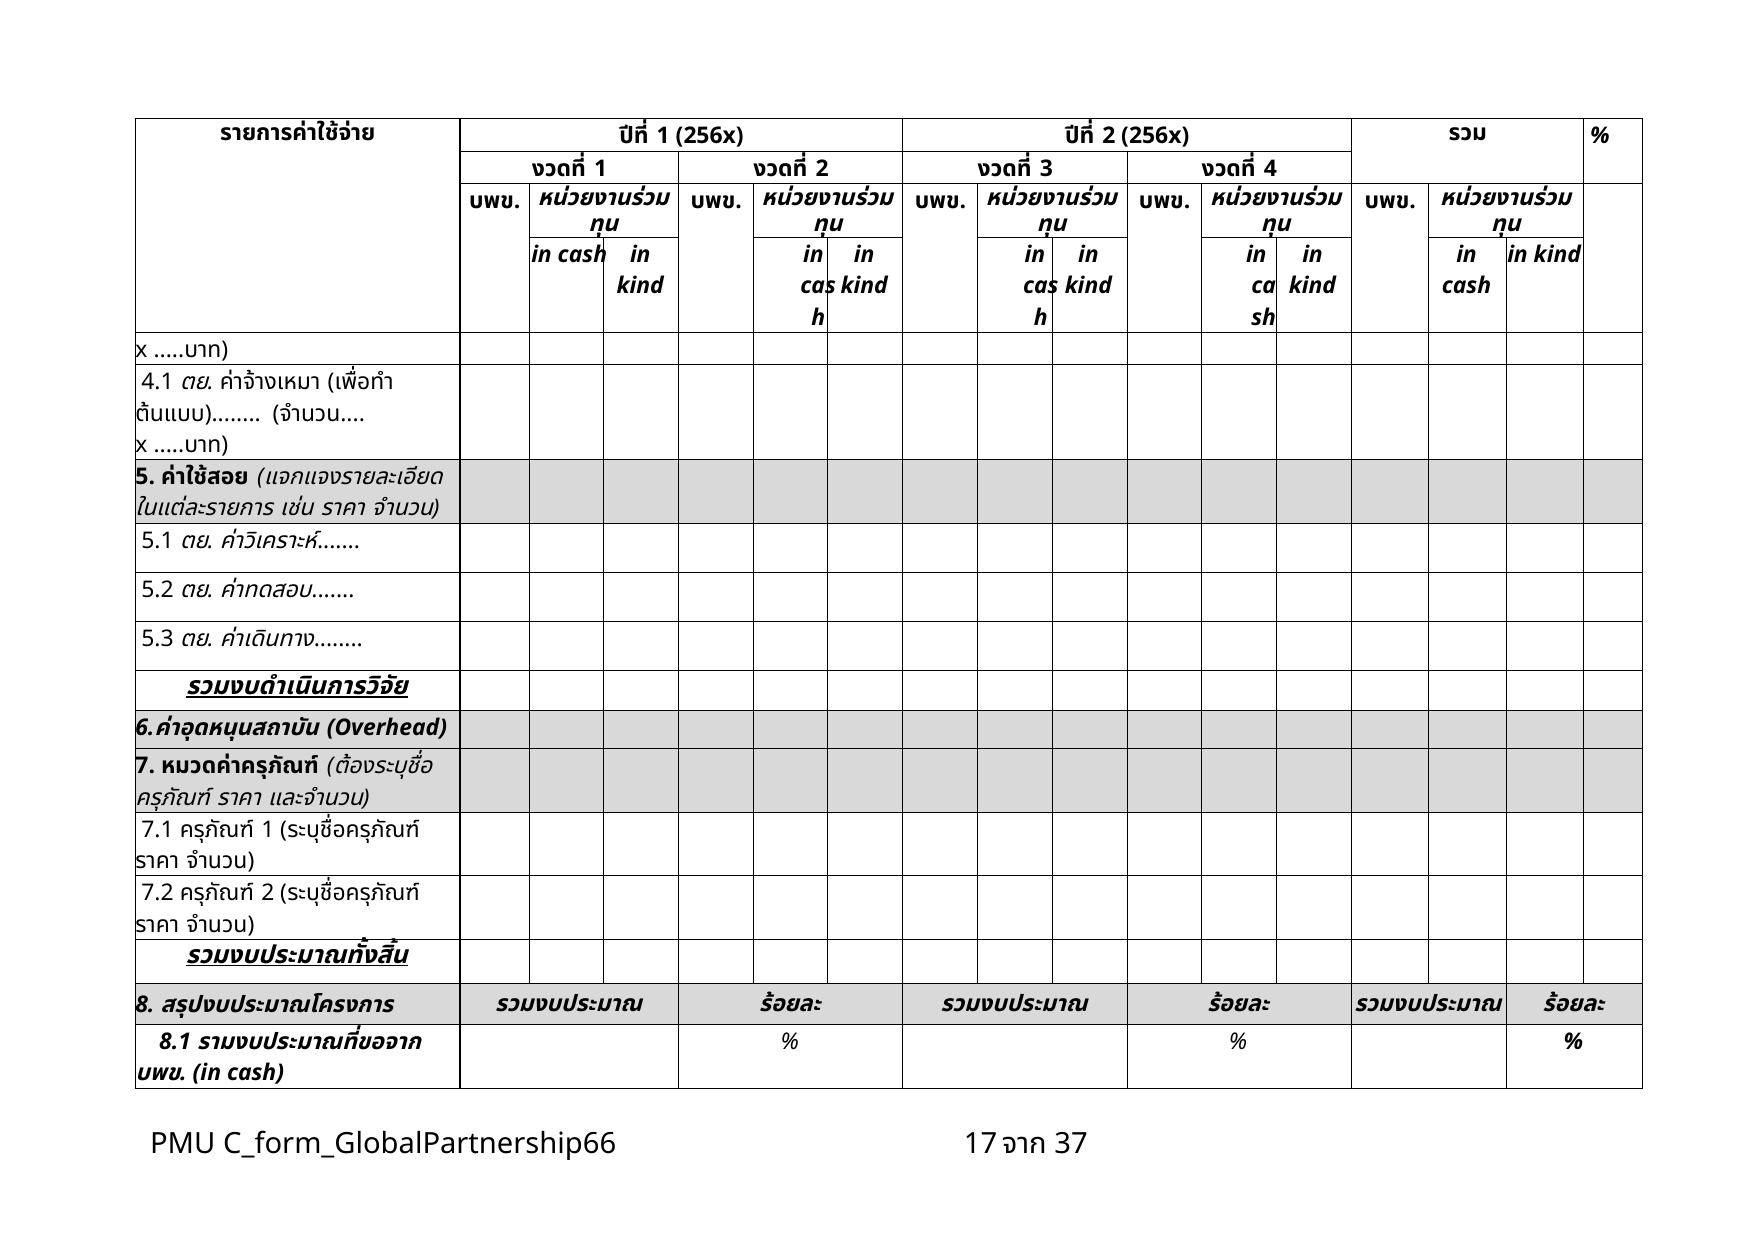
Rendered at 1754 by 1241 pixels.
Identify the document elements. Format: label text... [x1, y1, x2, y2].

table_cell in kind [1277, 238, 1351, 332]
table_cell [1429, 671, 1506, 710]
table_cell [530, 813, 603, 875]
table_cell [1053, 876, 1127, 939]
table_cell [530, 524, 603, 572]
table_cell in kind [1507, 238, 1583, 332]
table_cell ร้อยละ [1128, 984, 1351, 1024]
table_cell [461, 940, 529, 983]
table_cell [1507, 671, 1583, 710]
table_cell [903, 524, 977, 572]
table_cell [1429, 749, 1506, 812]
table_cell [1584, 184, 1642, 332]
table_cell [679, 460, 753, 523]
table_cell [903, 671, 977, 710]
table_cell 5.1 ตย. ค่าวิเคราะห์....... [136, 524, 459, 572]
table_cell [530, 573, 603, 621]
table_cell in cash [1429, 238, 1506, 332]
table_cell % [679, 1025, 902, 1088]
table_cell [978, 622, 1052, 670]
table_cell [461, 876, 529, 939]
table_cell [461, 573, 529, 621]
table_cell หน่วยงานร่วมทุน [978, 184, 1127, 237]
table_cell บพข. [1128, 184, 1201, 332]
table_cell [1584, 460, 1642, 523]
table_cell [1352, 876, 1428, 939]
table_cell [604, 671, 678, 710]
table_cell [754, 671, 827, 710]
table_cell [1352, 711, 1428, 748]
table_cell [903, 749, 977, 812]
table_cell [1202, 524, 1276, 572]
table_cell [1277, 365, 1351, 459]
table_cell [1128, 813, 1201, 875]
table_cell [754, 365, 827, 459]
table_cell [1277, 622, 1351, 670]
table_cell งวดที่ 3 [903, 152, 1127, 183]
table_cell [1352, 749, 1428, 812]
table_cell [1128, 460, 1201, 523]
table_cell [1202, 876, 1276, 939]
table_cell [1202, 460, 1276, 523]
table_cell [1202, 622, 1276, 670]
table_cell [1584, 333, 1642, 364]
table_cell [1584, 711, 1642, 748]
table_cell [1429, 333, 1506, 364]
table_header ปีที่ 2 (256x) [903, 119, 1351, 151]
table_cell [1277, 460, 1351, 523]
table_cell [679, 671, 753, 710]
table_cell [1202, 573, 1276, 621]
table_cell [1429, 365, 1506, 459]
table_cell [1202, 711, 1276, 748]
table_cell [1584, 876, 1642, 939]
table_cell [604, 940, 678, 983]
table_cell 8.1 รามงบประมาณที่ขอจาก บพข. (in cash) [136, 1025, 459, 1088]
table_cell [978, 365, 1052, 459]
table_cell [1429, 940, 1506, 983]
table_cell [679, 876, 753, 939]
table_cell [1352, 333, 1428, 364]
table_cell [604, 622, 678, 670]
table_cell [604, 813, 678, 875]
table_cell [530, 333, 603, 364]
table_cell [1277, 333, 1351, 364]
table_cell [978, 711, 1052, 748]
table_cell งวดที่ 4 [1128, 152, 1351, 183]
table_cell [1128, 333, 1201, 364]
table_cell [1429, 813, 1506, 875]
table_cell [754, 813, 827, 875]
table_cell [1053, 622, 1127, 670]
table_cell [679, 573, 753, 621]
table_cell [903, 813, 977, 875]
table_cell [1053, 813, 1127, 875]
table_cell [1128, 749, 1201, 812]
table_cell [530, 671, 603, 710]
table_cell [604, 524, 678, 572]
table_cell [903, 573, 977, 621]
table_cell [1128, 711, 1201, 748]
table_cell [1584, 940, 1642, 983]
table_cell [1507, 876, 1583, 939]
table_cell [1507, 749, 1583, 812]
table_cell [903, 940, 977, 983]
table_cell [461, 365, 529, 459]
table_cell [903, 876, 977, 939]
table_cell [530, 460, 603, 523]
table_cell [679, 813, 753, 875]
table_cell [679, 524, 753, 572]
table_cell รวมงบดำเนินการวิจัย [136, 671, 459, 710]
table_cell [679, 622, 753, 670]
table_cell 5.2 ตย. ค่าทดสอบ....... [136, 573, 459, 621]
table_cell [1053, 940, 1127, 983]
table_cell [1429, 460, 1506, 523]
table_cell [604, 876, 678, 939]
table_cell รวมงบประมาณทั้งสิ้น [136, 940, 459, 983]
table_cell [754, 524, 827, 572]
table_cell [1352, 573, 1428, 621]
table_cell [1277, 749, 1351, 812]
table_cell [1277, 876, 1351, 939]
table_cell [530, 749, 603, 812]
table_cell [1053, 671, 1127, 710]
table_cell [1584, 622, 1642, 670]
table_cell [1352, 365, 1428, 459]
table_cell [1277, 524, 1351, 572]
table_cell [1128, 524, 1201, 572]
table_cell in cash [530, 238, 603, 332]
table_cell [1352, 460, 1428, 523]
table_cell 5. ค่าใช้สอย (แจกแจงรายละเอียดในแต่ละรายการ เช่น ราคา จำนวน) [136, 460, 459, 523]
table_cell [828, 365, 902, 459]
table_cell [1128, 671, 1201, 710]
table_cell บพข. [1352, 184, 1428, 332]
table_cell [978, 573, 1052, 621]
table_cell [1202, 940, 1276, 983]
table_cell [1507, 711, 1583, 748]
table_cell 4.1 ตย. ค่าจ้างเหมา (เพื่อทำต้นแบบ)........ (จำนวน.... x .....บาท) [136, 365, 459, 459]
table_cell [828, 524, 902, 572]
table_cell [828, 460, 902, 523]
table_cell [1128, 876, 1201, 939]
table_cell in kind [828, 238, 902, 332]
table_cell 8. สรุปงบประมาณโครงการ [136, 984, 459, 1024]
table_cell [1507, 333, 1583, 364]
table_header ปีที่ 1 (256x) [461, 119, 902, 151]
table_cell [978, 940, 1052, 983]
table_cell [604, 711, 678, 748]
table_cell 5.3 ตย. ค่าเดินทาง........ [136, 622, 459, 670]
table_cell หน่วยงานร่วมทุน [1202, 184, 1351, 237]
table_cell [754, 622, 827, 670]
table_cell [828, 573, 902, 621]
table_cell [461, 524, 529, 572]
table_cell [1128, 622, 1201, 670]
table_cell [1507, 365, 1583, 459]
table_cell [1202, 333, 1276, 364]
table_cell [903, 460, 977, 523]
table_cell [1429, 573, 1506, 621]
table_cell [903, 711, 977, 748]
table_cell [1202, 813, 1276, 875]
table_cell [1507, 573, 1583, 621]
table_cell [530, 365, 603, 459]
table_cell [1429, 524, 1506, 572]
table_header รายการค่าใช้จ่าย [136, 119, 459, 332]
table_cell [1584, 573, 1642, 621]
table_cell [604, 333, 678, 364]
table_cell [903, 333, 977, 364]
table_cell งวดที่ 2 [679, 152, 902, 183]
table_cell [679, 711, 753, 748]
table_cell [461, 813, 529, 875]
table_cell [978, 671, 1052, 710]
table_cell [903, 1025, 1127, 1088]
table_cell [679, 333, 753, 364]
table_cell [1352, 622, 1428, 670]
table_cell [978, 749, 1052, 812]
table_cell หน่วยงานร่วมทุน [754, 184, 902, 237]
table_cell [1507, 460, 1583, 523]
table_cell [1507, 940, 1583, 983]
table_cell [828, 622, 902, 670]
table_cell [828, 749, 902, 812]
table_cell [1128, 940, 1201, 983]
table_cell รวมงบประมาณ [903, 984, 1127, 1024]
table_cell [1584, 365, 1642, 459]
table_cell [1277, 813, 1351, 875]
table_cell [461, 749, 529, 812]
table_cell [828, 813, 902, 875]
table_cell [754, 940, 827, 983]
table_cell รวมงบประมาณ [461, 984, 678, 1024]
table_cell บพข. [679, 184, 753, 332]
table_cell 7.2 ครุภัณฑ์ 2 (ระบุชื่อครุภัณฑ์ ราคา จำนวน) [136, 876, 459, 939]
table_cell [1053, 711, 1127, 748]
table_cell [1352, 940, 1428, 983]
table_cell หน่วยงานร่วมทุน [1429, 184, 1583, 237]
table_cell [1277, 711, 1351, 748]
table_cell [1584, 524, 1642, 572]
table_cell [1128, 365, 1201, 459]
table_cell [828, 711, 902, 748]
table_cell [1352, 813, 1428, 875]
table_cell % [1128, 1025, 1351, 1088]
table_cell [461, 460, 529, 523]
table_cell [461, 1025, 678, 1088]
table_cell [1277, 671, 1351, 710]
table_cell [1507, 813, 1583, 875]
table_cell 4.1 ตย. ค่าใช้สอย (เพื่อทำต้นแบบ)........ (จำนวน.... x .....บาท) [136, 333, 459, 364]
table_cell หน่วยงานร่วมทุน [530, 184, 678, 237]
table_cell in kind [604, 238, 678, 332]
table_cell [1584, 749, 1642, 812]
table_cell [754, 876, 827, 939]
table_cell [1277, 940, 1351, 983]
table_cell % [1507, 1025, 1642, 1088]
table_cell [754, 333, 827, 364]
table_cell [828, 671, 902, 710]
table_cell [1202, 671, 1276, 710]
table_cell [754, 711, 827, 748]
table_cell [1352, 1025, 1506, 1088]
table_cell งวดที่ 1 [461, 152, 678, 183]
table_cell [1202, 749, 1276, 812]
table_cell [978, 333, 1052, 364]
table_cell [978, 876, 1052, 939]
table_cell [604, 749, 678, 812]
table_cell in cash [1202, 238, 1276, 332]
table_cell [754, 460, 827, 523]
table_cell [1053, 365, 1127, 459]
table_cell [1352, 671, 1428, 710]
table_cell [978, 813, 1052, 875]
table_cell [903, 365, 977, 459]
table_cell [978, 460, 1052, 523]
table_cell [679, 940, 753, 983]
table_cell รวมงบประมาณ [1352, 984, 1506, 1024]
table_cell [1352, 524, 1428, 572]
table_cell in cash [978, 238, 1052, 332]
table_cell 7.1 ครุภัณฑ์ 1 (ระบุชื่อครุภัณฑ์ ราคา จำนวน) [136, 813, 459, 875]
table_cell [828, 876, 902, 939]
table_cell บพข. [461, 184, 529, 332]
table_cell [1202, 365, 1276, 459]
table_cell [1584, 813, 1642, 875]
table_cell [1053, 749, 1127, 812]
table_cell [530, 622, 603, 670]
table_cell [1053, 460, 1127, 523]
table_cell [1128, 573, 1201, 621]
table_cell [903, 622, 977, 670]
table_header รวม [1352, 119, 1583, 183]
table_cell [679, 749, 753, 812]
table_cell 7. หมวดค่าครุภัณฑ์ (ต้องระบุชื่อครุภัณฑ์ ราคา และจำนวน) [136, 749, 459, 812]
table_cell in cash [754, 238, 827, 332]
table_cell [604, 365, 678, 459]
table_cell [1053, 524, 1127, 572]
table_cell [1429, 876, 1506, 939]
table_cell [1429, 711, 1506, 748]
table_cell [1507, 622, 1583, 670]
table_cell [978, 524, 1052, 572]
table_cell [1277, 573, 1351, 621]
table_cell [1429, 622, 1506, 670]
table_cell [754, 749, 827, 812]
table_cell 6.ค่าอุดหนุนสถาบัน (Overhead) [136, 711, 459, 748]
table_cell in kind [1053, 238, 1127, 332]
table_cell [828, 333, 902, 364]
table_cell [754, 573, 827, 621]
table_cell [461, 711, 529, 748]
table_cell [1507, 524, 1583, 572]
table_cell [604, 460, 678, 523]
table_cell [530, 940, 603, 983]
table_header % [1584, 119, 1642, 183]
table_cell [461, 622, 529, 670]
table_cell [1053, 573, 1127, 621]
table_cell ร้อยละ [679, 984, 902, 1024]
table_cell [461, 671, 529, 710]
table_cell [530, 876, 603, 939]
table_cell [604, 573, 678, 621]
table_cell [461, 333, 529, 364]
table_cell ร้อยละ [1507, 984, 1642, 1024]
table_cell บพข. [903, 184, 977, 332]
table_cell [1053, 333, 1127, 364]
table_cell [1584, 671, 1642, 710]
table_cell [679, 365, 753, 459]
table_cell [828, 940, 902, 983]
table_cell [530, 711, 603, 748]
